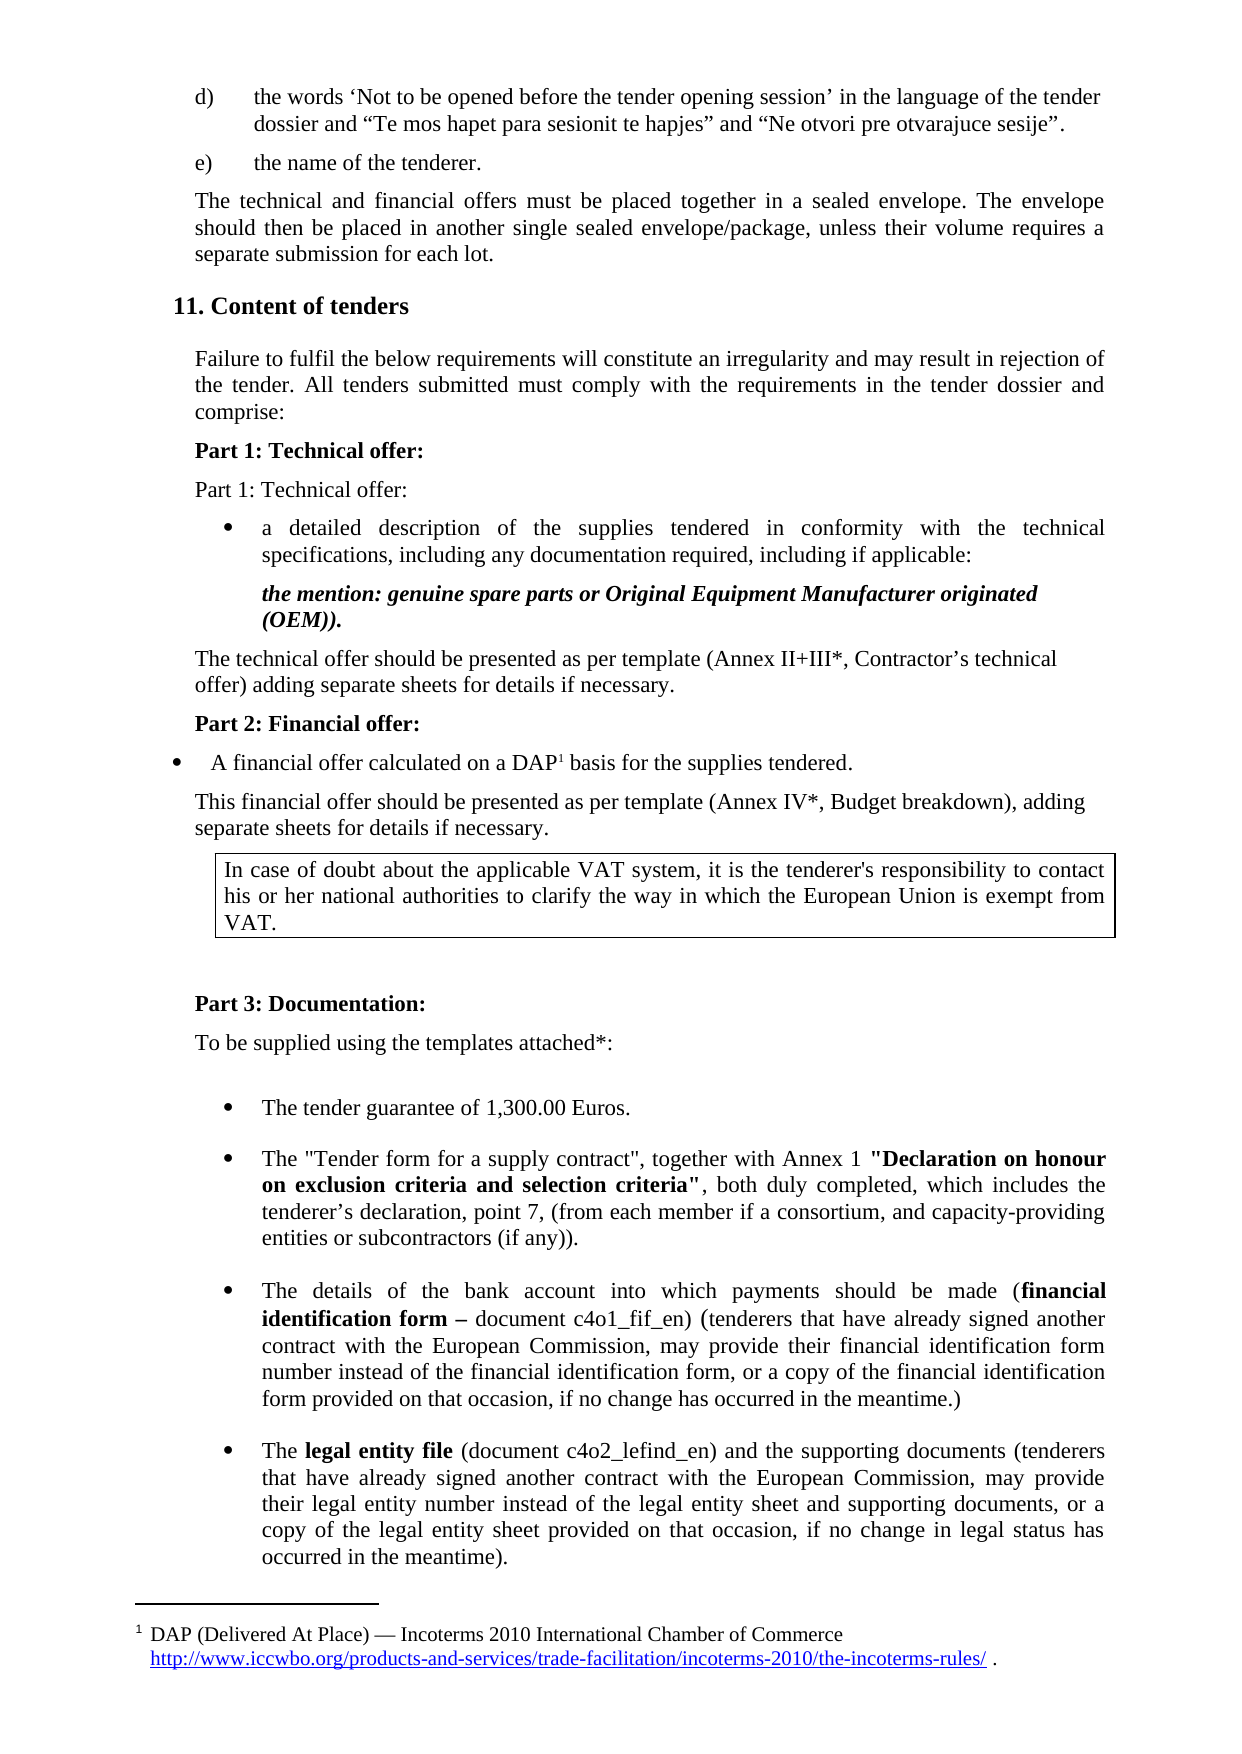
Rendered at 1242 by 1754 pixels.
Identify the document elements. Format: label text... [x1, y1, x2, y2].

text d) the words ‘Not to be opened before the tender opening session’ in the language of the tender dossier and “Te mos hapet para sesionit te hapjes” and “Ne otvori pre otvarajuce sesije”. [194, 83, 1106, 136]
text To be supplied using the templates attached*: [194, 1028, 1106, 1055]
list The details of the bank account into which payments should be made (financial identification form – document c4o1_fif_en) (tenderers that have already signed another contract with the European Commission, may provide their financial identification form number instead of the financial identification form, or a copy of the financial identification form provided on that occasion, if no change has occurred in the meantime.) [224, 1277, 1106, 1411]
text Part 3: Documentation: [194, 990, 1106, 1016]
subtitle the mention: genuine spare parts or Original Equipment Manufacturer originated (OEM)). [262, 580, 1106, 632]
list The tender guarantee of 1,300.00 Euros. [224, 1094, 1106, 1120]
text e) the name of the tenderer. [194, 148, 1106, 175]
list The "Tender form for a supply contract", together with Annex 1 "Declaration on honour on exclusion criteria and selection criteria", both duly completed, which includes the tenderer’s declaration, point 7, (from each member if a consortium, and capacity-providing entities or subcontractors (if any)). [224, 1145, 1106, 1251]
subtitle The technical and financial offers must be placed together in a sealed envelope. The envelope should then be placed in another single sealed envelope/package, unless their volume requires a separate submission for each lot. [194, 187, 1106, 266]
text This financial offer should be presented as per template (Annex IV*, Budget breakdown), adding separate sheets for details if necessary. [194, 788, 1106, 841]
text The technical offer should be presented as per template (Annex II+III*, Contractor’s technical offer) adding separate sheets for details if necessary. [194, 645, 1106, 698]
text Failure to fulfil the below requirements will constitute an irregularity and may result in rejection of the tender. All tenders submitted must comply with the requirements in the tender dossier and comprise: [194, 345, 1106, 424]
subtitle A financial offer calculated on a DAP basis for the supplies tendered. [173, 749, 1106, 775]
list The legal entity file (document c4o2_lefind_en) and the supporting documents (tenderers that have already signed another contract with the European Commission, may provide their legal entity number instead of the legal entity sheet and supporting documents, or a copy of the legal entity sheet provided on that occasion, if no change in legal status has occurred in the meantime). [224, 1437, 1106, 1569]
text Part 1: Technical offer: [194, 437, 1106, 463]
text Part 2: Financial offer: [194, 710, 1106, 736]
subtitle Content of tenders [173, 291, 1106, 320]
text In case of doubt about the applicable VAT system, it is the tenderer's responsibility to contact his or her national authorities to clarify the way in which the European Union is exempt from VAT. [216, 854, 1114, 937]
subtitle a detailed description of the supplies tendered in conformity with the technical specifications, including any documentation required, including if applicable: [224, 514, 1106, 567]
text Part 1: Technical offer: [194, 476, 1106, 502]
